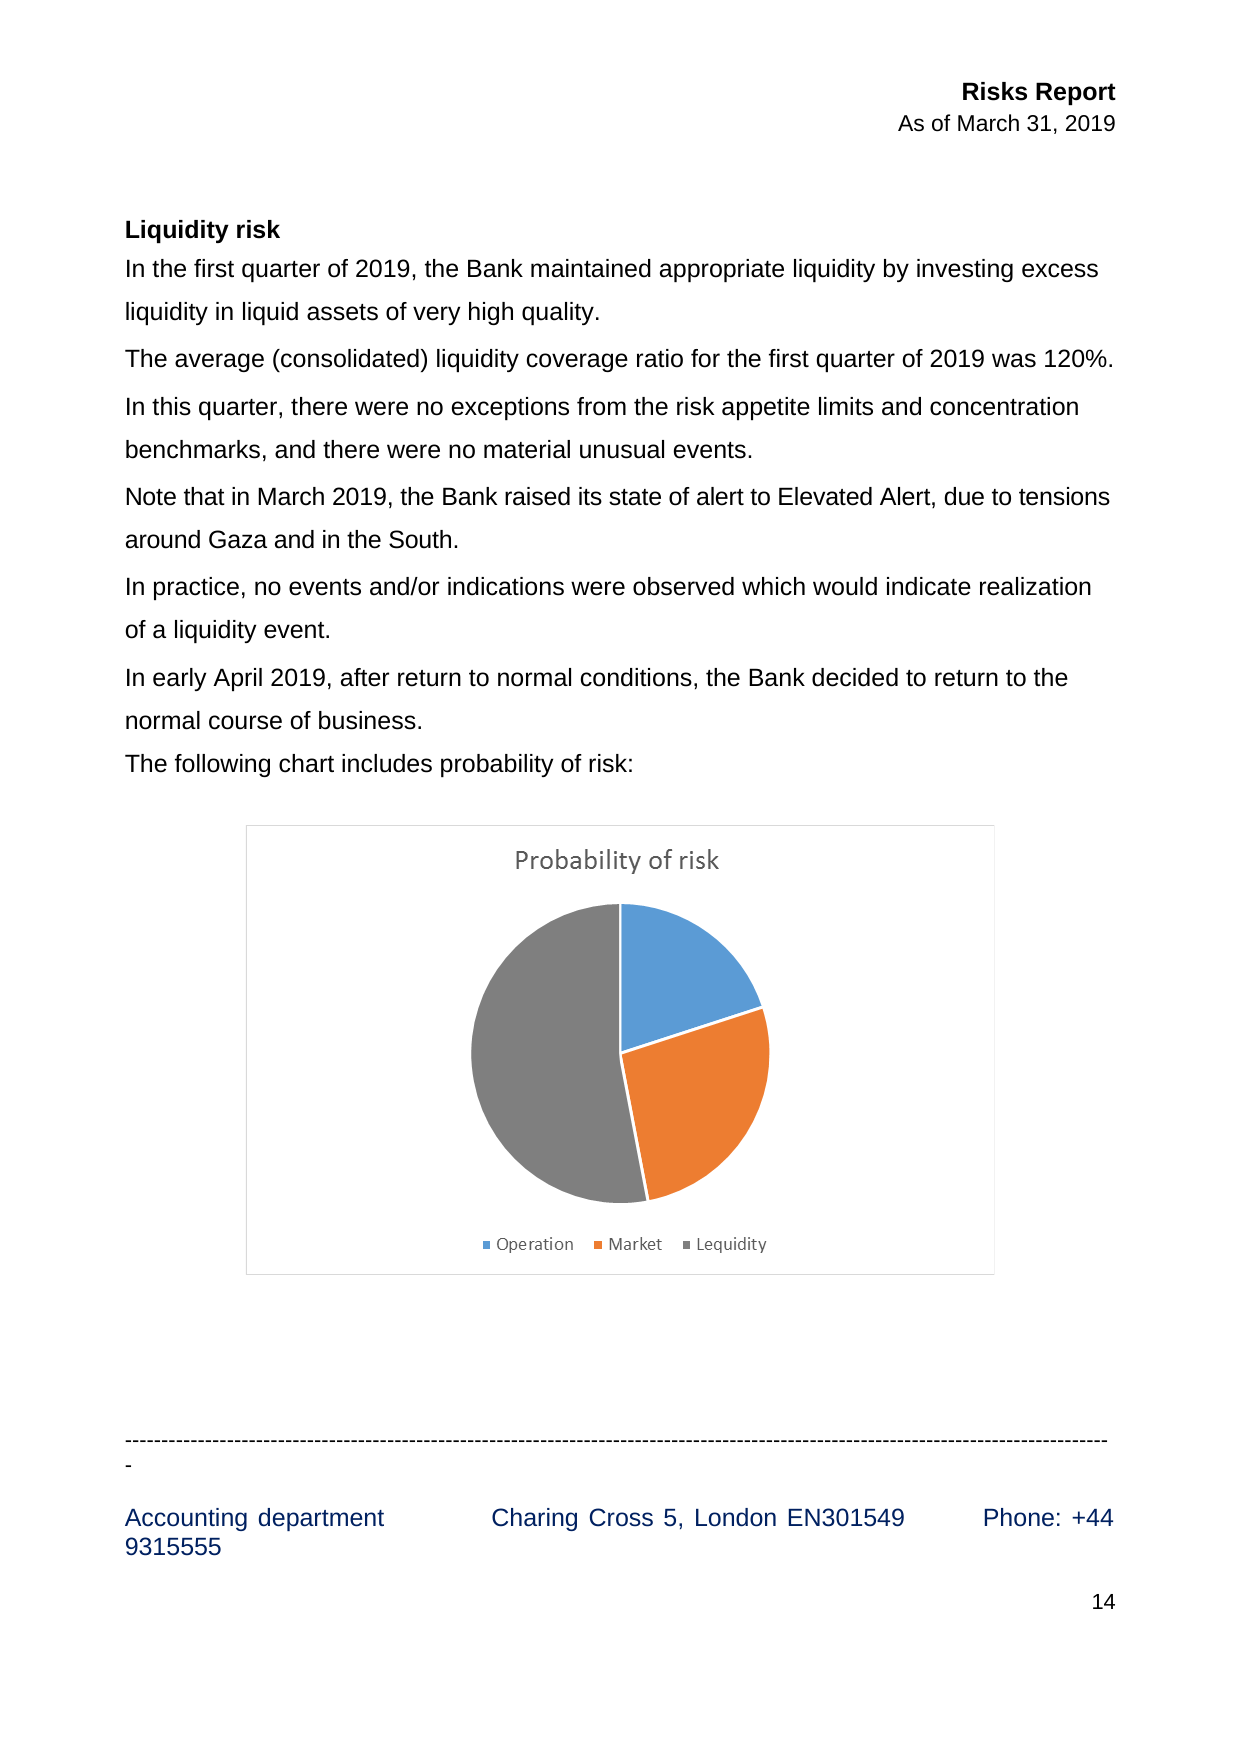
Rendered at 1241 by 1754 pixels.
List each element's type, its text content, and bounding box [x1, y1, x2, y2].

text The average (consolidated) liquidity coverage ratio for the first quarter of 2019 was 120%. [124, 344, 1116, 373]
text In practice, no events and/or indications were observed which would indicate realization of a liquidity event. [124, 572, 1116, 644]
text In the first quarter of 2019, the Bank maintained appropriate liquidity by investing excess liquidity in liquid assets of very high quality. [124, 254, 1116, 326]
text In early April 2019, after return to normal conditions, the Bank decided to return to the normal course of business. The following chart includes probability of risk: [124, 663, 1116, 810]
text In this quarter, there were no exceptions from the risk appetite limits and concentration benchmarks, and there were no material unusual events. [124, 391, 1116, 463]
text Liquidity risk [124, 214, 1116, 243]
picture [245, 825, 995, 1275]
text Note that in March 2019, the Bank raised its state of alert to Elevated Alert, due to tensions around Gaza and in the South. [124, 482, 1116, 554]
